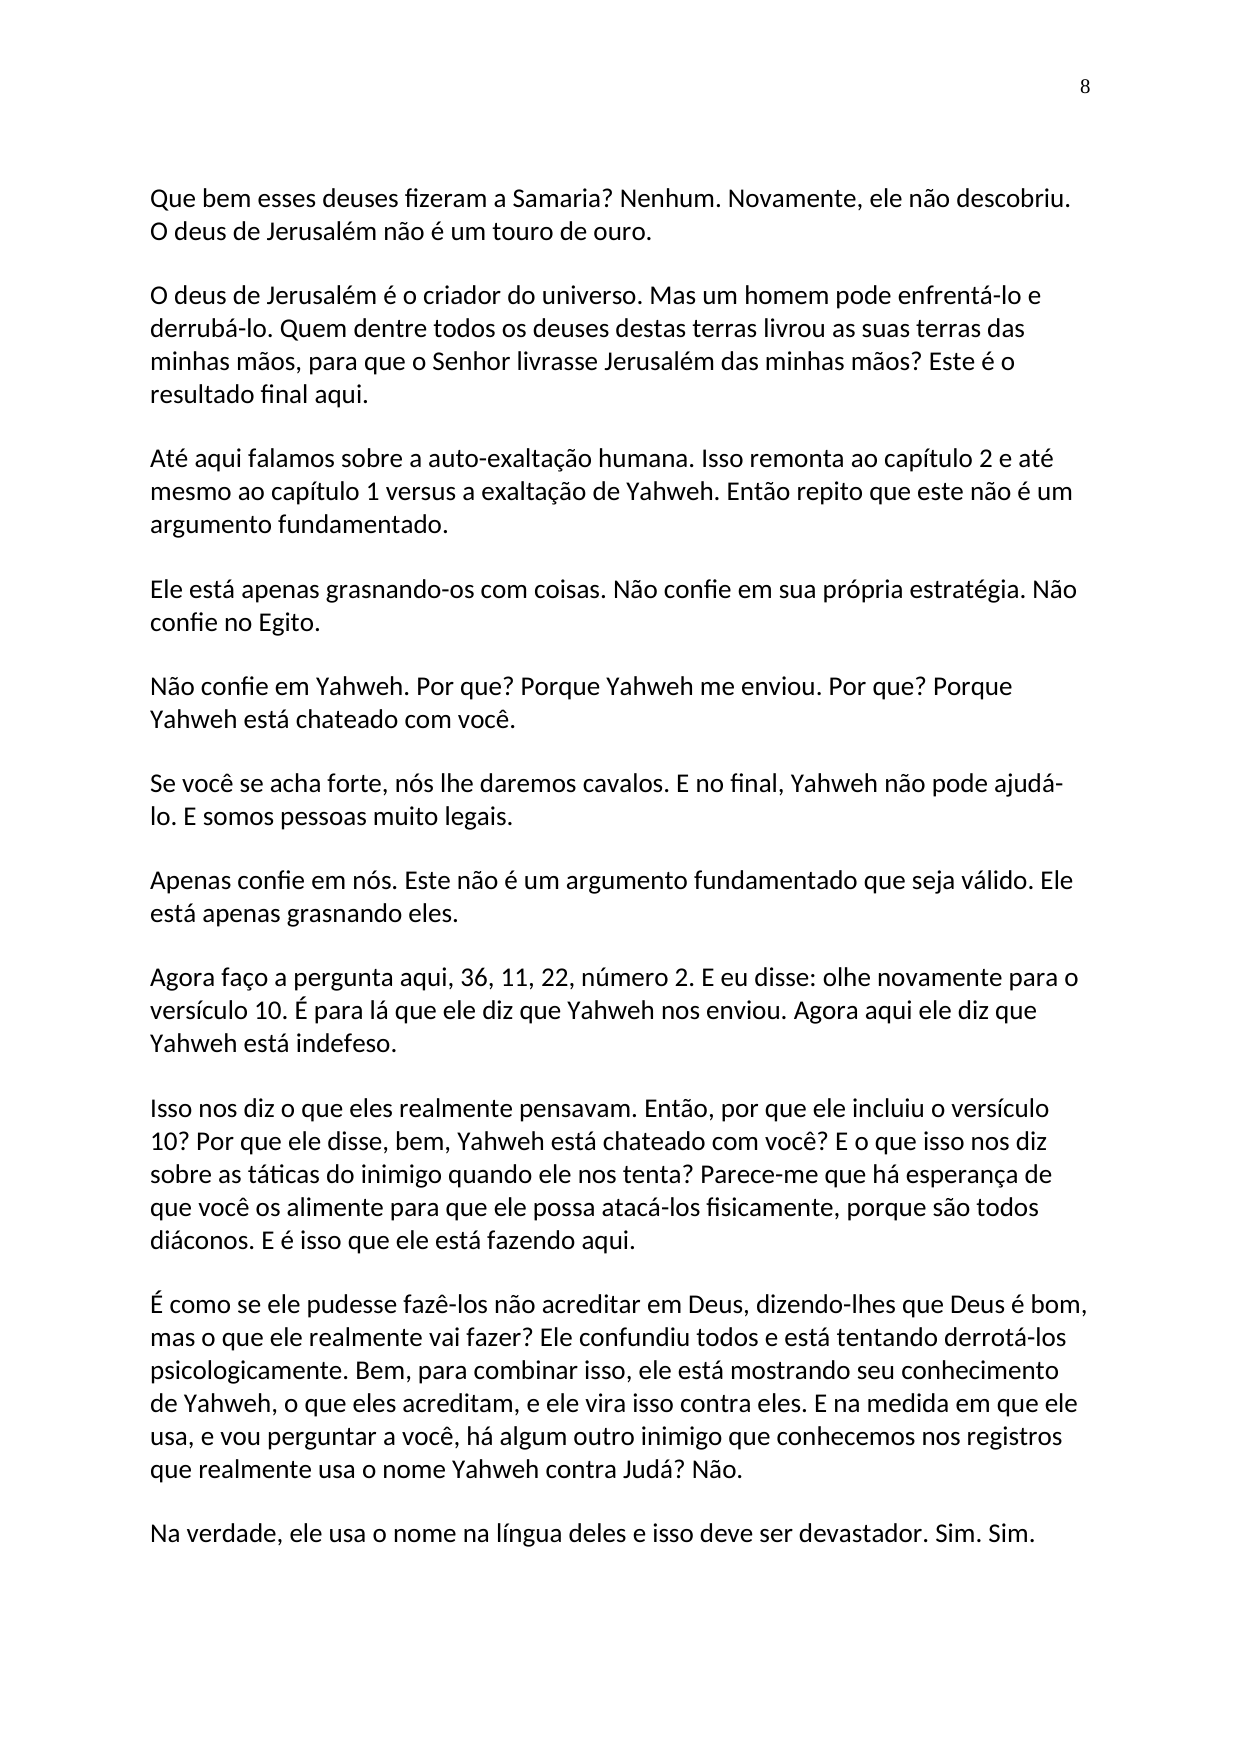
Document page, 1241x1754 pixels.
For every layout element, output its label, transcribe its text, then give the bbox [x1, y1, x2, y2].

text Agora faço a pergunta aqui, 36, 11, 22, número 2. E eu disse: olhe novamente para o versículo 10. É para lá que ele diz que Yahweh nos enviou. Agora aqui ele diz que Yahweh está indefeso. [150, 961, 1090, 1059]
text Até aqui falamos sobre a auto-exaltação humana. Isso remonta ao capítulo 2 e até mesmo ao capítulo 1 versus a exaltação de Yahweh. Então repito que este não é um argumento fundamentado. [150, 442, 1090, 541]
text Na verdade, ele usa o nome na língua deles e isso deve ser devastador. Sim. Sim. [150, 1516, 1090, 1549]
text Que bem esses deuses fizeram a Samaria? Nenhum. Novamente, ele não descobriu. O deus de Jerusalém não é um touro de ouro. [150, 181, 1090, 247]
text Não confie em Yahweh. Por que? Porque Yahweh me enviou. Por que? Porque Yahweh está chateado com você. [150, 669, 1090, 735]
text É como se ele pudesse fazê-los não acreditar em Deus, dizendo-lhes que Deus é bom, mas o que ele realmente vai fazer? Ele confundiu todos e está tentando derrotá-los psicologicamente. Bem, para combinar isso, ele está mostrando seu conhecimento de Yahweh, o que eles acreditam, e ele vira isso contra eles. E na medida em que ele usa, e vou perguntar a você, há algum outro inimigo que conhecemos nos registros que realmente usa o nome Yahweh contra Judá? Não. [150, 1287, 1090, 1485]
text Se você se acha forte, nós lhe daremos cavalos. E no final, Yahweh não pode ajudá-lo. E somos pessoas muito legais. [150, 766, 1090, 832]
text O deus de Jerusalém é o criador do universo. Mas um homem pode enfrentá-lo e derrubá-lo. Quem dentre todos os deuses destas terras livrou as suas terras das minhas mãos, para que o Senhor livrasse Jerusalém das minhas mãos? Este é o resultado final aqui. [150, 278, 1090, 410]
text Ele está apenas grasnando-os com coisas. Não confie em sua própria estratégia. Não confie no Egito. [150, 572, 1090, 638]
text Apenas confie em nós. Este não é um argumento fundamentado que seja válido. Ele está apenas grasnando eles. [150, 863, 1090, 929]
text Isso nos diz o que eles realmente pensavam. Então, por que ele incluiu o versículo 10? Por que ele disse, bem, Yahweh está chateado com você? E o que isso nos diz sobre as táticas do inimigo quando ele nos tenta? Parece-me que há esperança de que você os alimente para que ele possa atacá-los fisicamente, porque são todos diáconos. E é isso que ele está fazendo aqui. [150, 1091, 1090, 1256]
